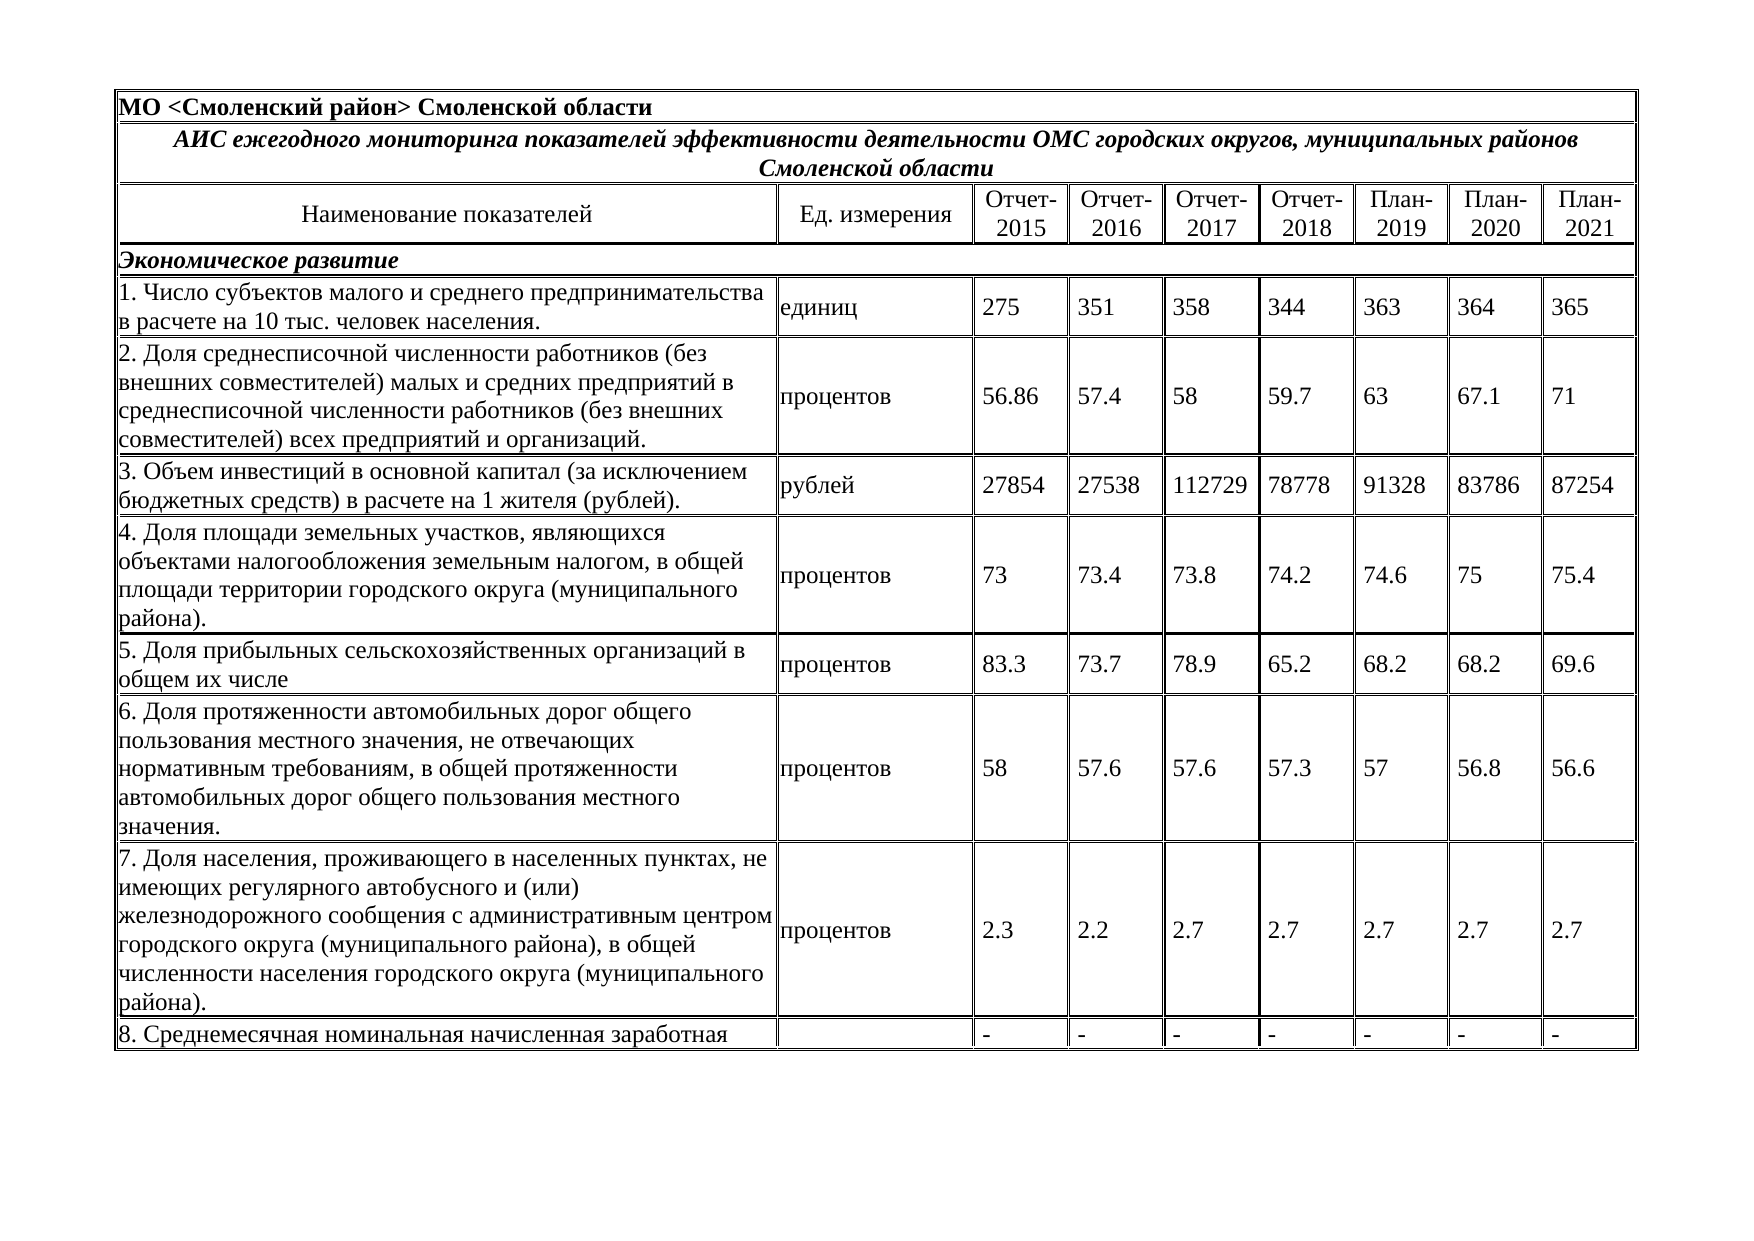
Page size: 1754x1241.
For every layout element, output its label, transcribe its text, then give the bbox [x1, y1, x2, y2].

table_cell 57 [1356, 696, 1447, 840]
table_cell 73.8 [1166, 517, 1258, 632]
table_cell - [1164, 1019, 1259, 1047]
table_cell Отчет-2017 [1166, 185, 1258, 242]
table_cell - [1543, 1015, 1636, 1047]
table_cell 69.6 [1544, 632, 1635, 693]
table_cell 2. Доля среднесписочной численности работников (без внешних совместителей) малых и средних предприятий в среднесписочной численности работников (без внешних совместителей) всех предприятий и организаций. [116, 335, 778, 453]
table_cell 4. Доля площади земельных участков, являющихся объектами налогообложения земельным налогом, в общей площади территории городского округа (муниципального района). [116, 514, 778, 632]
table_cell 7. Доля населения, проживающего в населенных пунктах, не имеющих регулярного автобусного и (или) железнодорожного сообщения с административным центром городского округа (муниципального района), в общей численности населения городского округа (муниципального района). [116, 840, 778, 1015]
table_cell 87254 [1544, 453, 1636, 514]
table_cell 74.2 [1261, 517, 1353, 632]
table_cell процентов [779, 338, 972, 453]
table_cell 365 [1544, 274, 1636, 335]
table_cell 78.9 [1166, 635, 1258, 693]
table_cell План-2019 [1356, 185, 1447, 242]
table_cell 73 [975, 517, 1067, 632]
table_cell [118, 1015, 778, 1047]
table_cell 56.8 [1450, 696, 1541, 840]
table_cell - [1259, 1019, 1354, 1047]
table_cell Отчет-2018 [1261, 185, 1353, 242]
table_cell 3. Объем инвестиций в основной капитал (за исключением бюджетных средств) в расчете на 1 жителя (рублей). [118, 453, 776, 514]
table_cell - [1069, 1015, 1164, 1047]
table_cell 83786 [1450, 457, 1541, 514]
table_cell [778, 1019, 973, 1047]
table_cell 364 [1450, 278, 1541, 335]
table_cell Отчет-2016 [1070, 185, 1162, 242]
table_cell 67.1 [1450, 338, 1541, 453]
table_cell 358 [1166, 278, 1258, 335]
table_cell 78778 [1261, 457, 1353, 514]
table_cell Отчет-2015 [975, 185, 1067, 242]
table_cell 57.6 [1166, 696, 1258, 840]
table_cell 2.7 [1261, 843, 1353, 1015]
table_cell - [1355, 1019, 1448, 1047]
table_cell 363 [1356, 278, 1447, 335]
table_cell 57.6 [1070, 696, 1162, 840]
table_cell Ед. измерения [779, 185, 972, 242]
table_cell 68.2 [1450, 635, 1541, 693]
table_cell АИС ежегодного мониторинга показателей эффективности деятельности ОМС городских округов, муниципальных районов Смоленской области [116, 121, 1637, 181]
table_cell План-2021 [1543, 181, 1636, 242]
table_cell 58 [1166, 338, 1258, 453]
table_cell 74.6 [1356, 517, 1447, 632]
table_cell 5. Доля прибыльных сельскохозяйственных организаций в общем их числе [118, 632, 776, 693]
table_cell 112729 [1166, 457, 1258, 514]
table_cell 91328 [1356, 457, 1447, 514]
table_cell единиц [779, 278, 972, 335]
table_cell 27854 [975, 457, 1067, 514]
table_cell 2.7 [1543, 840, 1637, 1015]
table_cell 275 [975, 278, 1067, 335]
table_cell 68.2 [1356, 635, 1447, 693]
table_cell процентов [779, 696, 972, 840]
table_cell 73.7 [1070, 635, 1162, 693]
table_cell План-2020 [1450, 185, 1541, 242]
table_cell 73.4 [1070, 517, 1162, 632]
table_cell 2.7 [1450, 843, 1541, 1015]
table_cell 56.86 [975, 338, 1067, 453]
table_cell 344 [1261, 278, 1353, 335]
table_cell 83.3 [975, 635, 1067, 693]
table_cell 2.7 [1166, 843, 1258, 1015]
table_cell 65.2 [1261, 635, 1353, 693]
table_cell 27538 [1070, 457, 1162, 514]
table_cell 2.3 [975, 843, 1067, 1015]
table_cell 6. Доля протяженности автомобильных дорог общего пользования местного значения, не отвечающих нормативным требованиям, в общей протяженности автомобильных дорог общего пользования местного значения. [116, 693, 778, 840]
table_cell процентов [779, 517, 972, 632]
table_cell - [974, 1019, 1069, 1047]
table_cell Наименование показателей [118, 181, 778, 242]
table_cell 71 [1543, 335, 1637, 453]
table_cell 351 [1070, 278, 1162, 335]
table_cell процентов [779, 635, 972, 693]
table_header МО <Смоленский район> Смоленской области [118, 92, 1635, 121]
table_cell 63 [1356, 338, 1447, 453]
table_cell 2.2 [1070, 843, 1162, 1015]
table_cell - [1449, 1019, 1543, 1047]
table_cell 75.4 [1543, 514, 1637, 632]
table_cell Экономическое развитие [118, 242, 1635, 274]
table_cell 59.7 [1261, 338, 1353, 453]
table_cell рублей [779, 457, 972, 514]
table_cell 1. Число субъектов малого и среднего предпринимательства в расчете на 10 тыс. человек населения. [118, 274, 776, 335]
table_cell процентов [779, 843, 972, 1015]
table_cell 56.6 [1543, 693, 1637, 840]
table_cell 57.4 [1070, 338, 1162, 453]
table_cell 58 [975, 696, 1067, 840]
table_cell 2.7 [1356, 843, 1447, 1015]
table_cell 75 [1450, 517, 1541, 632]
table_cell 57.3 [1261, 696, 1353, 840]
